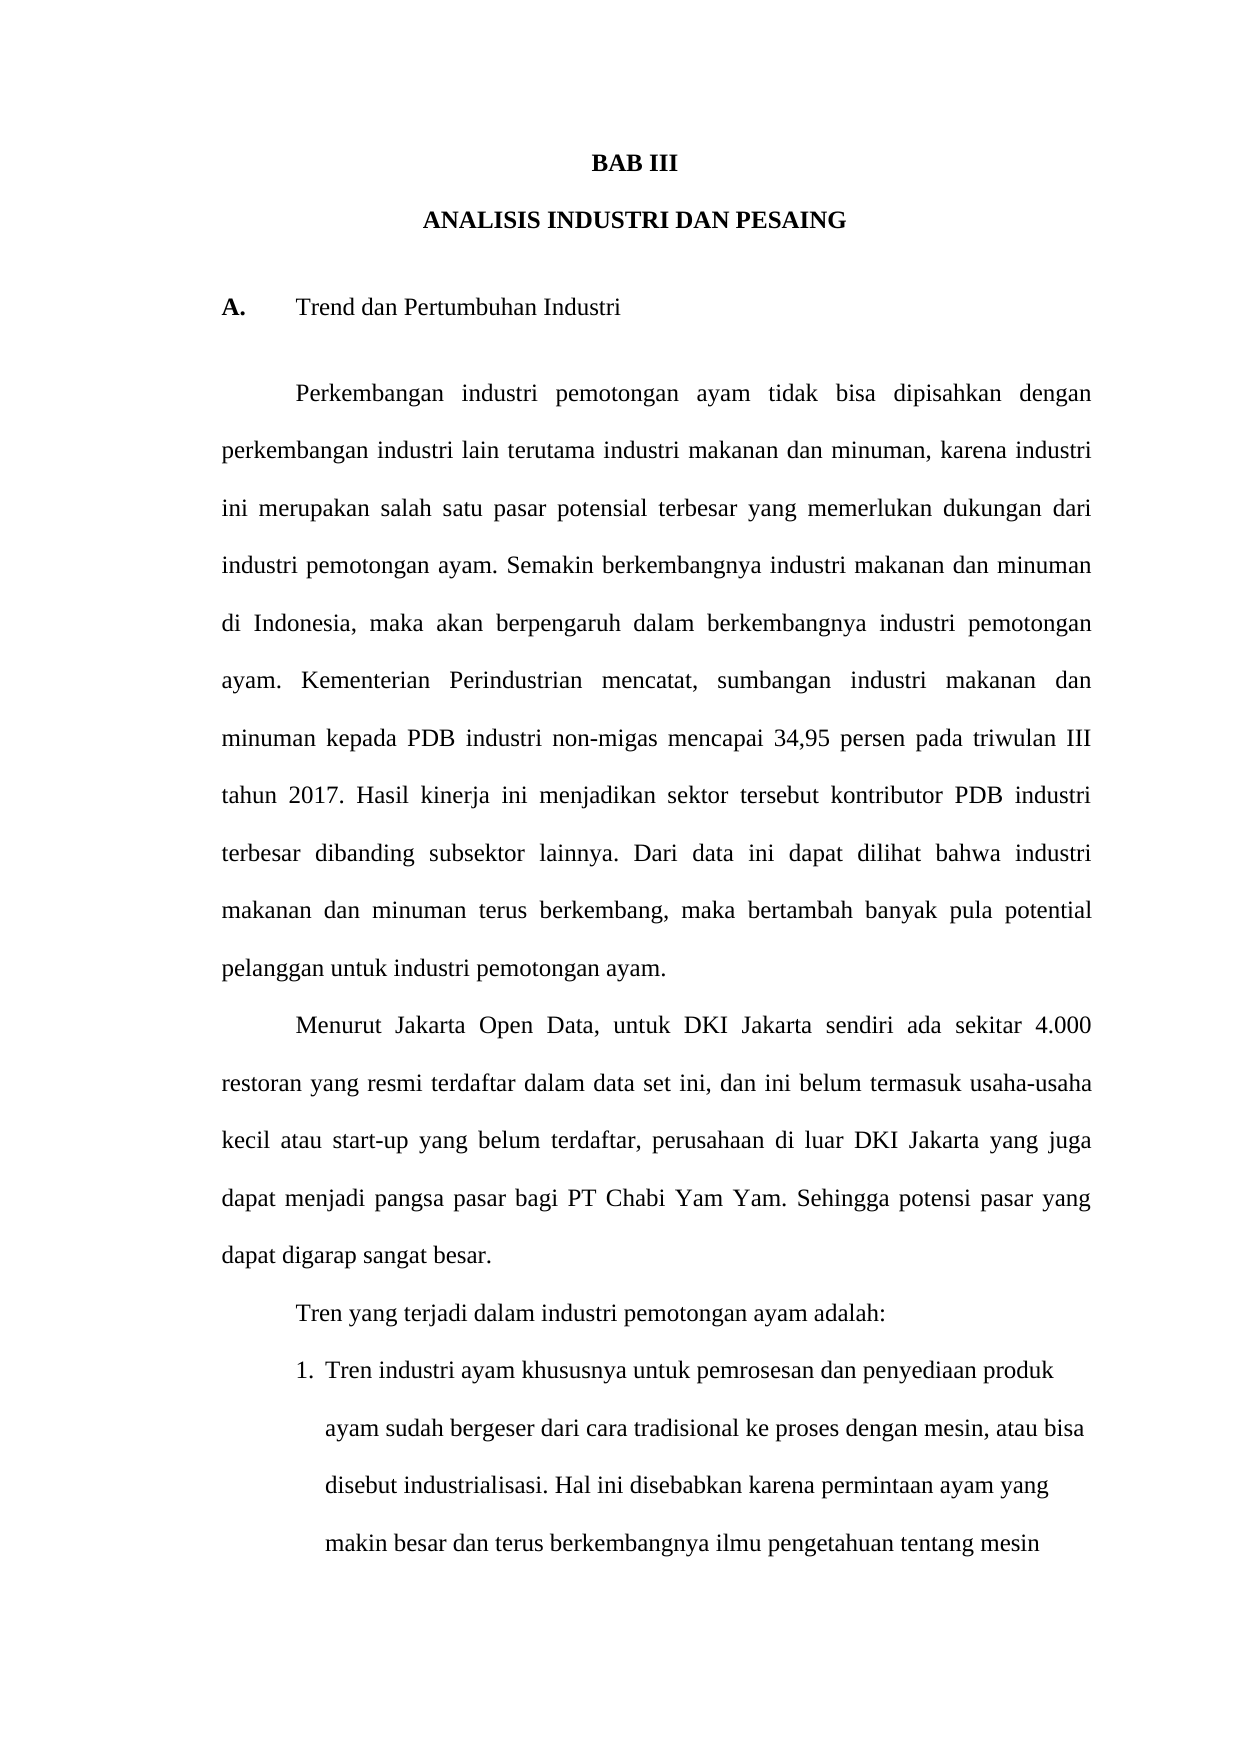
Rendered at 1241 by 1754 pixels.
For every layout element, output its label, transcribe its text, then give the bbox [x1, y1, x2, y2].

text ANALISIS INDUSTRI DAN PESAING [177, 206, 1092, 234]
subtitle BAB III [177, 148, 1092, 176]
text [295, 1356, 1092, 1557]
list Trend dan Pertumbuhan Industri [221, 292, 1092, 321]
text Menurut Jakarta Open Data, untuk DKI Jakarta sendiri ada sekitar 4.000 restoran yang resmi terdaftar dalam data set ini, dan ini belum termasuk usaha-usaha kecil atau start-up yang belum terdaftar, perusahaan di luar DKI Jakarta yang juga dapat menjadi pangsa pasar bagi PT Chabi Yam Yam. Sehingga potensi pasar yang dapat digarap sangat besar. [221, 1011, 1092, 1269]
text Perkembangan industri pemotongan ayam tidak bisa dipisahkan dengan perkembangan industri lain terutama industri makanan dan minuman, karena industri ini merupakan salah satu pasar potensial terbesar yang memerlukan dukungan dari industri pemotongan ayam. Semakin berkembangnya industri makanan dan minuman di Indonesia, maka akan berpengaruh dalam berkembangnya industri pemotongan ayam. Kementerian Perindustrian mencatat, sumbangan industri makanan dan minuman kepada PDB industri non-migas mencapai 34,95 persen pada triwulan III tahun 2017. Hasil kinerja ini menjadikan sektor tersebut kontributor PDB industri terbesar dibanding subsektor lainnya. Dari data ini dapat dilihat bahwa industri makanan dan minuman terus berkembang, maka bertambah banyak pula potential pelanggan untuk industri pemotongan ayam. [221, 378, 1092, 982]
text Tren yang terjadi dalam industri pemotongan ayam adalah: [221, 1298, 1092, 1327]
